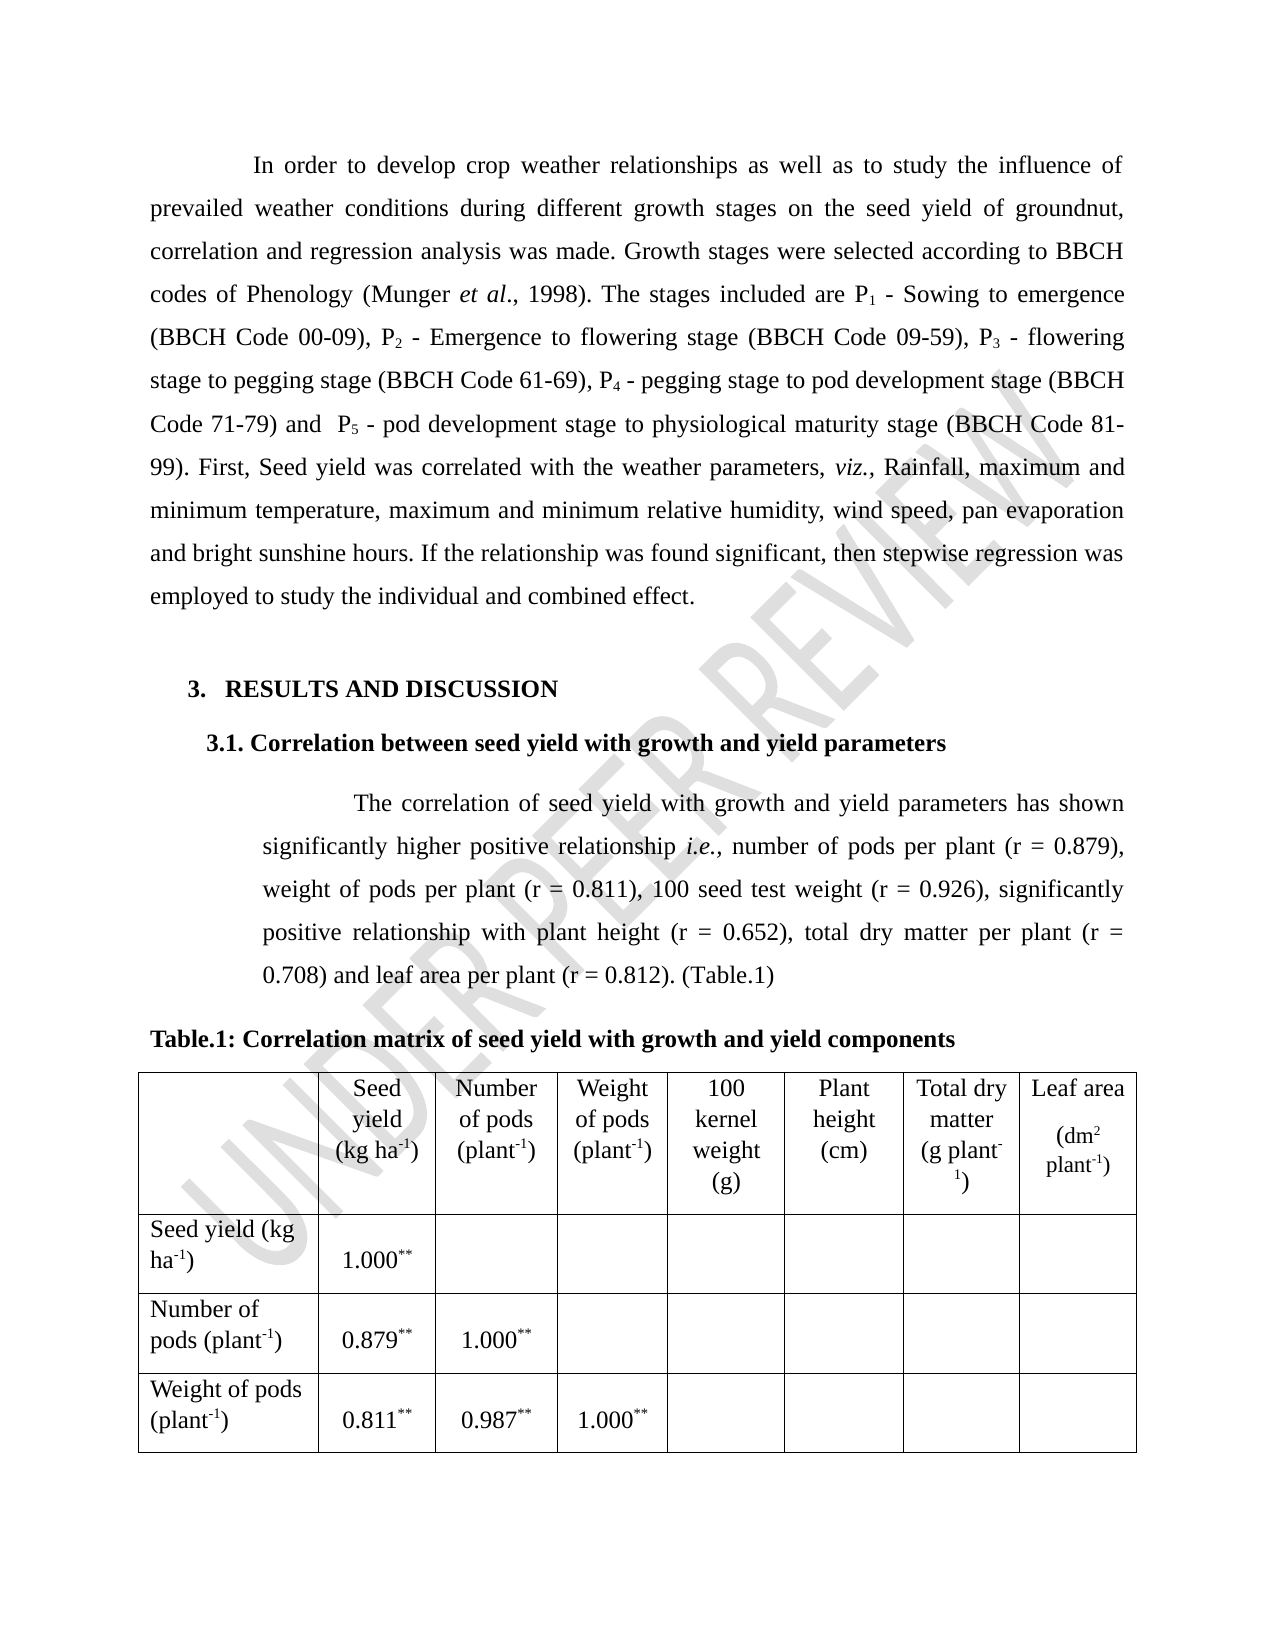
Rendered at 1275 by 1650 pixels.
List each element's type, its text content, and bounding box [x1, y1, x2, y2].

table_cell 1.000** [319, 1215, 435, 1293]
text Table.1: Correlation matrix of seed yield with growth and yield components [150, 1024, 1125, 1053]
table_cell [904, 1374, 1019, 1452]
table_header Seed yield (kg ha-1) [319, 1073, 435, 1213]
table_cell [785, 1374, 903, 1452]
table_cell [436, 1215, 557, 1293]
table_cell [668, 1294, 784, 1373]
table_cell Weight of pods (plant-1) [139, 1374, 318, 1452]
table_cell [785, 1215, 903, 1293]
table_header Number of pods (plant-1) [436, 1073, 557, 1213]
table_cell [668, 1374, 784, 1452]
table_cell 1.000** [558, 1374, 667, 1452]
table_cell 0.879** [319, 1294, 435, 1373]
list The correlation of seed yield with growth and yield parameters has shown significantly higher positive relationship i.e., number of pods per plant (r = 0.879), weight of pods per plant (r = 0.811), 100 seed test weight (r = 0.926), significantly positive relationship with plant height (r = 0.652), total dry matter per plant (r = 0.708) and leaf area per plant (r = 0.812). (Table.1) [262, 788, 1125, 989]
text In order to develop crop weather relationships as well as to study the influence of prevailed weather conditions during different growth stages on the seed yield of groundnut, correlation and regression analysis was made. Growth stages were selected according to BBCH codes of Phenology (Munger et al., 1998). The stages included are P1 - Sowing to emergence (BBCH Code 00-09), P2 - Emergence to flowering stage (BBCH Code 09-59), P3 - flowering stage to pegging stage (BBCH Code 61-69), P4 - pegging stage to pod development stage (BBCH Code 71-79) and P5 - pod development stage to physiological maturity stage (BBCH Code 81-99). First, Seed yield was correlated with the weather parameters, viz., Rainfall, maximum and minimum temperature, maximum and minimum relative humidity, wind speed, pan evaporation and bright sunshine hours. If the relationship was found significant, then stepwise regression was employed to study the individual and combined effect. [150, 150, 1125, 610]
table_cell [785, 1294, 903, 1373]
table_header Total dry matter (g plant-1) [904, 1073, 1019, 1213]
table_cell [558, 1294, 667, 1373]
table_cell [1020, 1374, 1136, 1452]
table_header Plant height (cm) [785, 1073, 903, 1213]
table_cell Seed yield (kg ha-1) [139, 1215, 318, 1293]
text 3.1. Correlation between seed yield with growth and yield parameters [150, 728, 1125, 757]
list RESULTS AND DISCUSSION [187, 674, 1125, 703]
table_cell [558, 1215, 667, 1293]
table_header Weight of pods (plant-1) [558, 1073, 667, 1213]
table_cell Number of pods (plant-1) [139, 1294, 318, 1373]
table_cell [904, 1294, 1019, 1373]
table_cell 1.000** [436, 1294, 557, 1373]
table_header [139, 1073, 318, 1213]
table_cell [1020, 1294, 1136, 1373]
table_cell [668, 1215, 784, 1293]
table_cell [1020, 1215, 1136, 1293]
table_header Leaf area (dm2 plant-1) [1020, 1073, 1136, 1213]
table_header 100 kernel weight (g) [668, 1073, 784, 1213]
table_cell 0.811** [319, 1374, 435, 1452]
table_cell 0.987** [436, 1374, 557, 1452]
table_cell [904, 1215, 1019, 1293]
